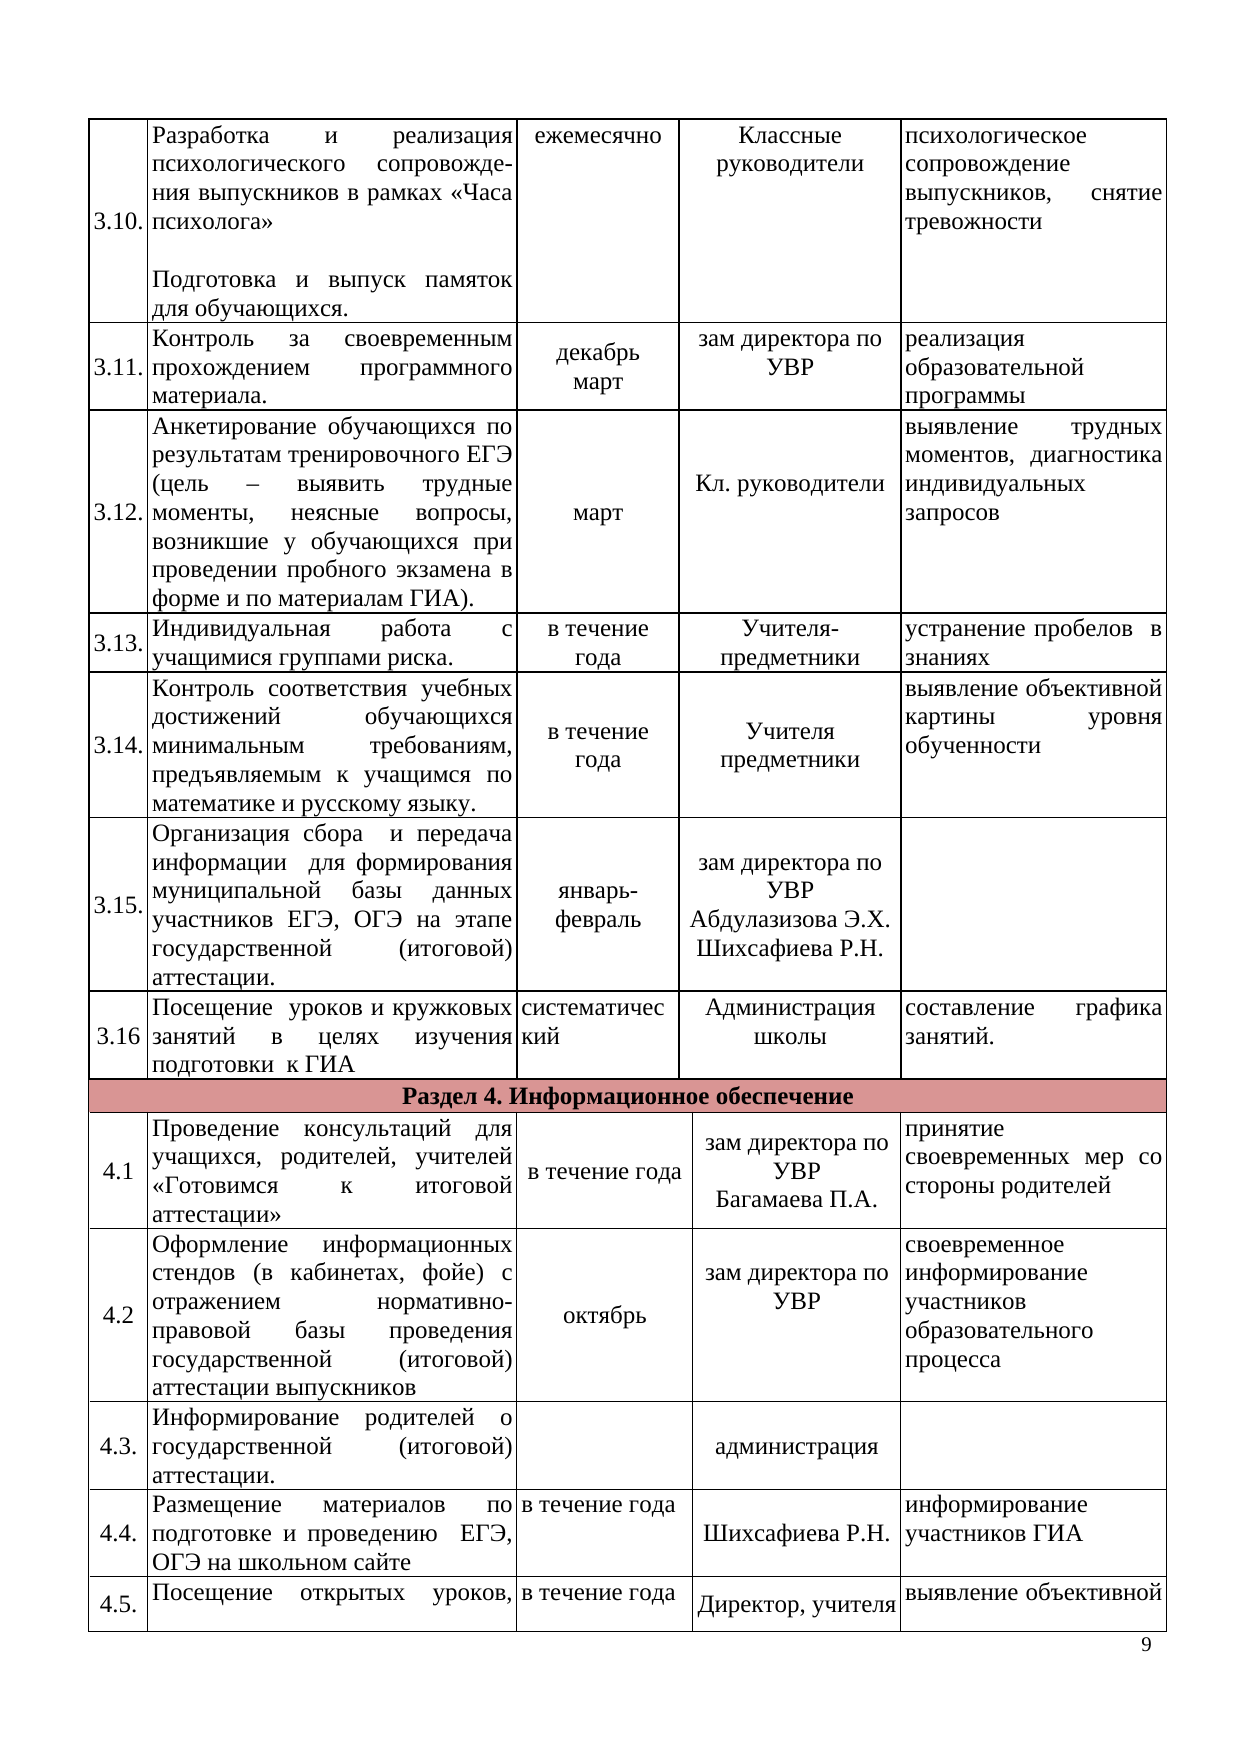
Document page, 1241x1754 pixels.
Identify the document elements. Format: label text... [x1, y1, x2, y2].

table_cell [693, 1577, 900, 1631]
table_cell Учителя предметники [680, 673, 900, 816]
table_cell в течение года [518, 673, 678, 816]
table_cell Учителя-предметники [680, 614, 900, 671]
table_cell 3.11. [90, 323, 147, 409]
table_cell 3.12. [90, 411, 147, 612]
table_cell Администрация школы [680, 992, 900, 1078]
table_cell декабрь март [518, 323, 678, 409]
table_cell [901, 1577, 1166, 1631]
table_cell Организация сбора и передача информации для формирования муниципальной базы данных участников ЕГЭ, ОГЭ на этапе государственной (итоговой) аттестации. [148, 818, 516, 990]
table_cell Контроль за своевременным прохождением программного материала. [148, 323, 516, 409]
table_cell 4.3. [89, 1402, 147, 1488]
table_cell в течение года [518, 614, 678, 671]
table_cell март [518, 411, 678, 612]
table_cell Индивидуальная работа с учащимися группами риска. [148, 614, 516, 671]
table_cell Кл. руководители [680, 411, 900, 612]
table_cell Посещение уроков и кружковых занятий в целях изучения подготовки к ГИА [148, 992, 516, 1078]
table_cell 3.13. [90, 614, 147, 671]
table_cell принятие своевременных мер со стороны родителей [901, 1113, 1166, 1228]
table_cell зам директора по УВР Багамаева П.А. [693, 1113, 900, 1228]
table_cell Информирование родителей о государственной (итоговой) аттестации. [148, 1402, 516, 1488]
table_cell Раздел 4. Информационное обеспечение [89, 1080, 1166, 1112]
table_cell Шихсафиева Р.Н. [693, 1490, 900, 1576]
table_cell Оформление информационных стендов (в кабинетах, фойе) с отражением нормативно-правовой базы проведения государственной (итоговой) аттестации выпускников [148, 1229, 516, 1401]
table_cell Контроль соответствия учебных достижений обучающихся минимальным требованиям, предъявляемым к учащимся по математике и русскому языку. [148, 673, 516, 816]
table_cell в течение года [517, 1113, 692, 1228]
table_cell информирование участников ГИА [901, 1490, 1166, 1576]
table_cell 3.15. [90, 818, 147, 990]
table_cell [517, 1402, 692, 1488]
table_cell зам директора по УВР [693, 1229, 900, 1401]
table_cell Проведение консультаций для учащихся, родителей, учителей «Готовимся к итоговой аттестации» [148, 1113, 516, 1228]
table_cell систематический [518, 992, 678, 1078]
table_cell 3.16 [90, 992, 147, 1078]
table_cell 3.10. [90, 120, 147, 321]
table_cell своевременное информирование участников образовательного процесса [901, 1229, 1166, 1401]
table_cell зам директора по УВР Абдулазизова Э.Х. Шихсафиева Р.Н. [680, 818, 900, 990]
table_cell ежемесячно [518, 120, 678, 321]
table_cell в течение года [517, 1490, 692, 1576]
table_cell 4.1 [89, 1113, 147, 1228]
table_cell январь-февраль [518, 818, 678, 990]
table_cell администрация [693, 1402, 900, 1488]
table_cell зам директора по УВР [680, 323, 900, 409]
table_cell Разработка и реализация психологического сопровождения выпускников в рамках «Часа психолога» Подготовка и выпуск памяток для обучающихся. [148, 120, 516, 321]
table_cell [901, 1402, 1166, 1488]
table_cell реализация образовательной программы [902, 323, 1166, 409]
table_cell 3.14. [90, 673, 147, 816]
table_cell [902, 818, 1166, 990]
table_cell 4.4. [89, 1490, 147, 1576]
table_cell 4.2 [89, 1229, 147, 1401]
table_cell Классные руководители [680, 120, 900, 321]
table_cell октябрь [517, 1229, 692, 1401]
table_cell в течение года [517, 1577, 692, 1631]
table_cell выявление трудных моментов, диагностика индивидуальных запросов [902, 411, 1166, 612]
table_cell Размещение материалов по подготовке и проведению ЕГЭ, ОГЭ на школьном сайте [148, 1490, 516, 1576]
table_cell устранение пробелов в знаниях [902, 614, 1166, 671]
table_cell психологическое сопровождение выпускников, снятие тревожности [902, 120, 1166, 321]
table_cell выявление объективной картины уровня обученности [902, 673, 1166, 816]
table_cell Анкетирование обучающихся по результатам тренировочного ЕГЭ (цель – выявить трудные моменты, неясные вопросы, возникшие у обучающихся при проведении пробного экзамена в форме и по материалам ГИА). [148, 411, 516, 612]
table_cell составление графика занятий. [902, 992, 1166, 1078]
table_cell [148, 1577, 516, 1631]
table_cell 4.5. [89, 1577, 147, 1631]
